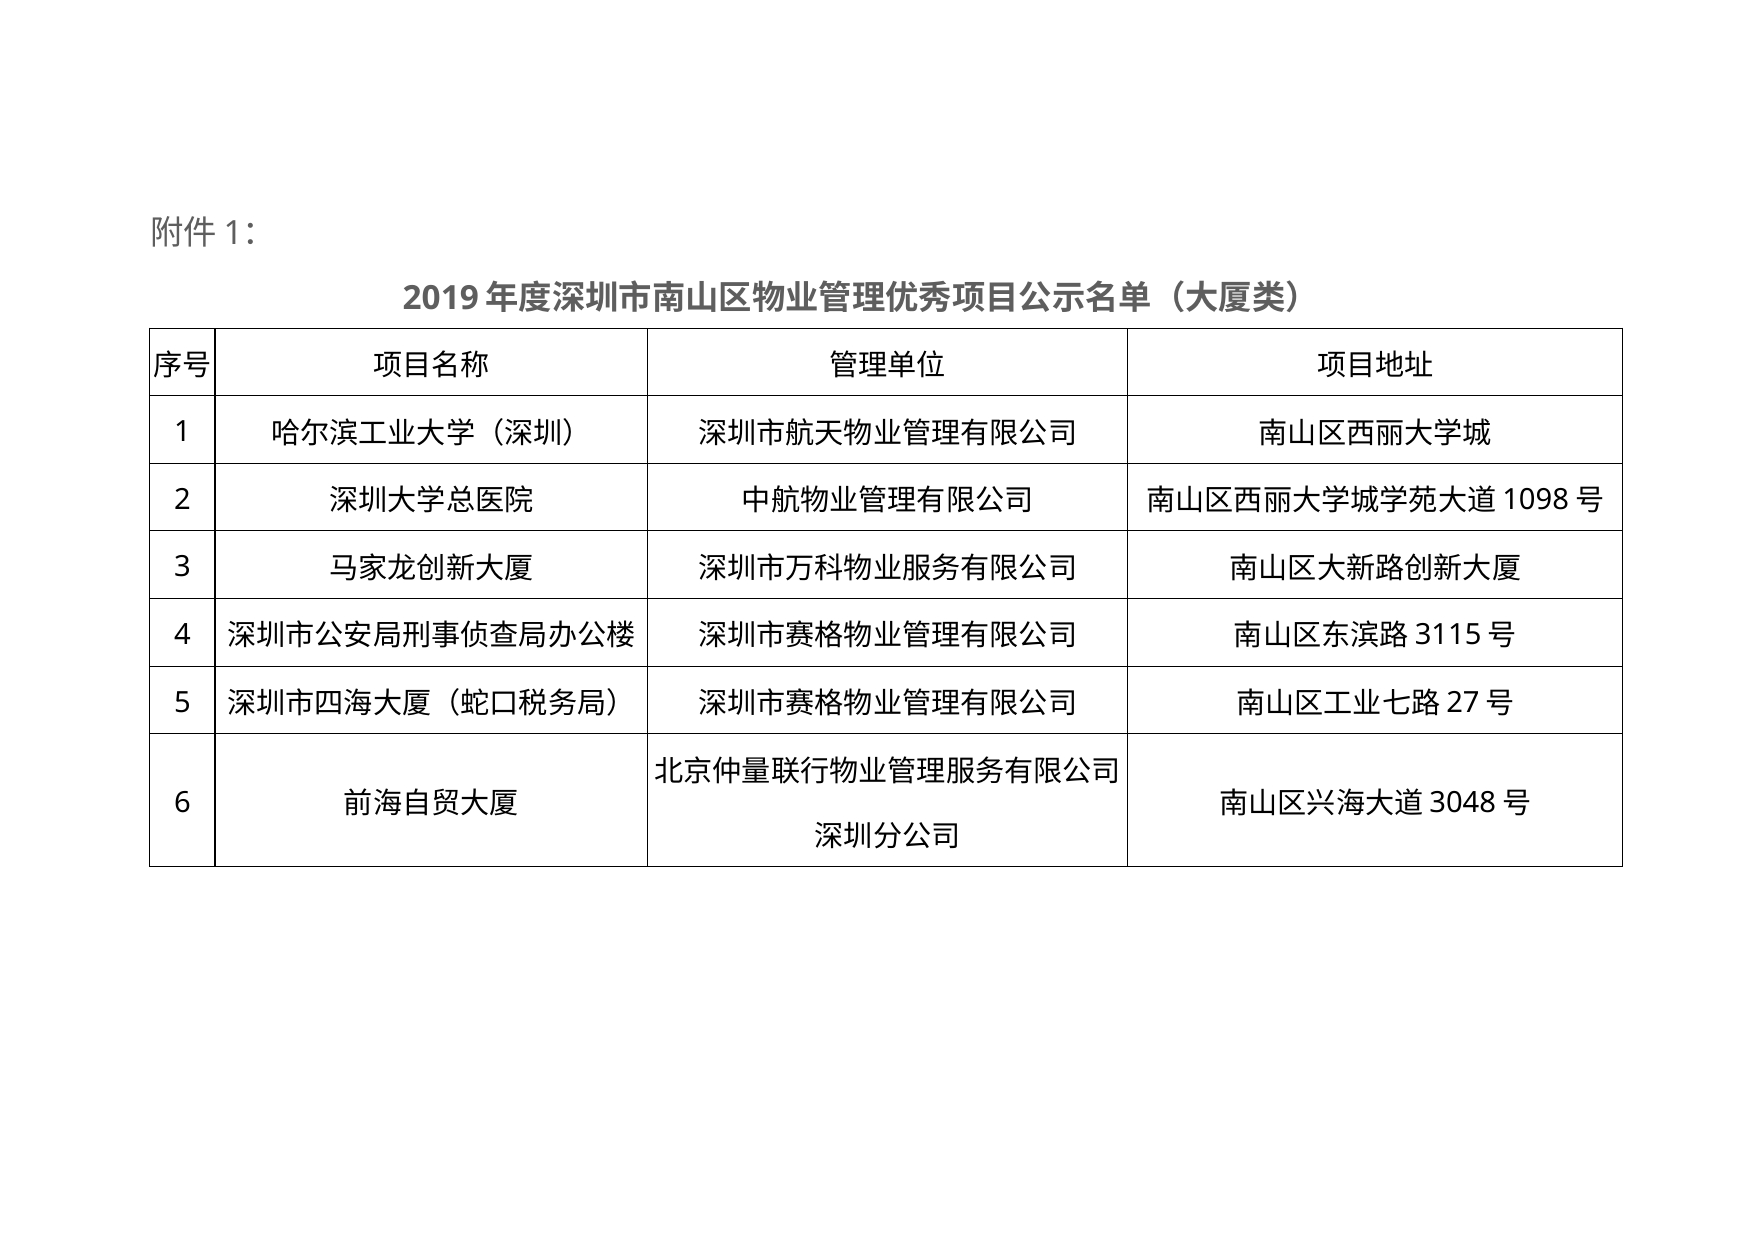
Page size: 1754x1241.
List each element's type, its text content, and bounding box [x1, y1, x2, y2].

table_cell 哈尔滨工业大学（深圳） [216, 396, 647, 463]
table_cell 3 [150, 531, 214, 598]
text 2019年度深圳市南山区物业管理优秀项目公示名单（大厦类） [150, 263, 1554, 328]
table_cell 北京仲量联行物业管理服务有限公司深圳分公司 [648, 734, 1127, 866]
table_cell 中航物业管理有限公司 [648, 464, 1127, 530]
table_header 项目地址 [1128, 329, 1622, 395]
table_cell 深圳市万科物业服务有限公司 [648, 531, 1127, 598]
table_cell 2 [150, 464, 214, 530]
table_cell 4 [150, 599, 214, 666]
table_cell 南山区西丽大学城学苑大道1098号 [1128, 464, 1622, 530]
table_cell 深圳市航天物业管理有限公司 [648, 396, 1127, 463]
table_cell 5 [150, 667, 214, 733]
table_header 项目名称 [216, 329, 647, 395]
table_cell 南山区工业七路27号 [1128, 667, 1622, 733]
table_header 序号 [150, 329, 214, 395]
table_cell 南山区大新路创新大厦 [1128, 531, 1622, 598]
table_cell 深圳市赛格物业管理有限公司 [648, 599, 1127, 666]
table_header 管理单位 [648, 329, 1127, 395]
table_cell 深圳市公安局刑事侦查局办公楼 [216, 599, 647, 666]
table_cell 6 [150, 734, 214, 866]
table_cell 前海自贸大厦 [216, 734, 647, 866]
text 附件1： [150, 198, 1554, 263]
table_cell 深圳市赛格物业管理有限公司 [648, 667, 1127, 733]
table_cell 1 [150, 396, 214, 463]
table_cell 深圳大学总医院 [216, 464, 647, 530]
table_cell 南山区东滨路3115号 [1128, 599, 1622, 666]
table_cell 南山区西丽大学城 [1128, 396, 1622, 463]
table_cell 马家龙创新大厦 [216, 531, 647, 598]
table_cell 南山区兴海大道3048号 [1128, 734, 1622, 866]
table_cell 深圳市四海大厦（蛇口税务局） [216, 667, 647, 733]
